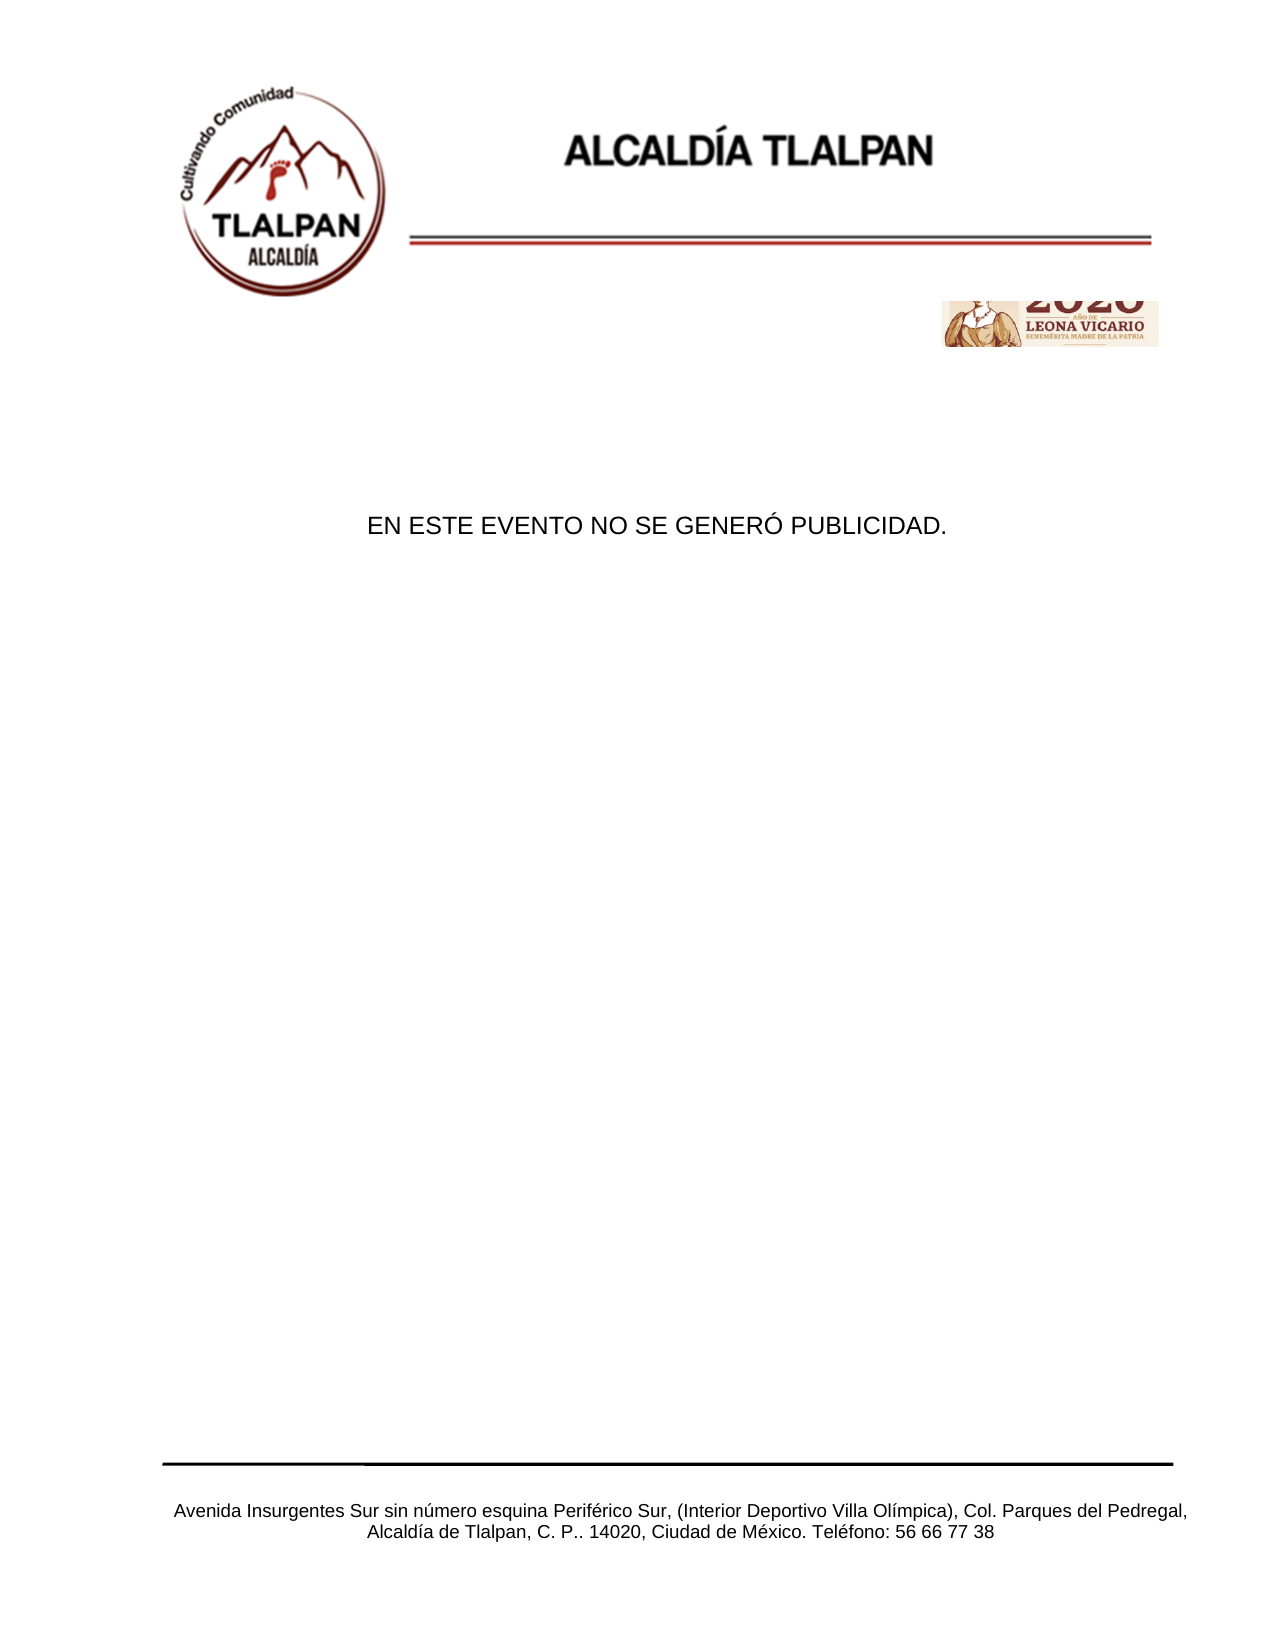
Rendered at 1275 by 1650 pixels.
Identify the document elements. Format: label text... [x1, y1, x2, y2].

text EN ESTE EVENTO NO SE GENERÓ PUBLICIDAD. [148, 511, 1167, 540]
picture [155, 73, 1159, 347]
